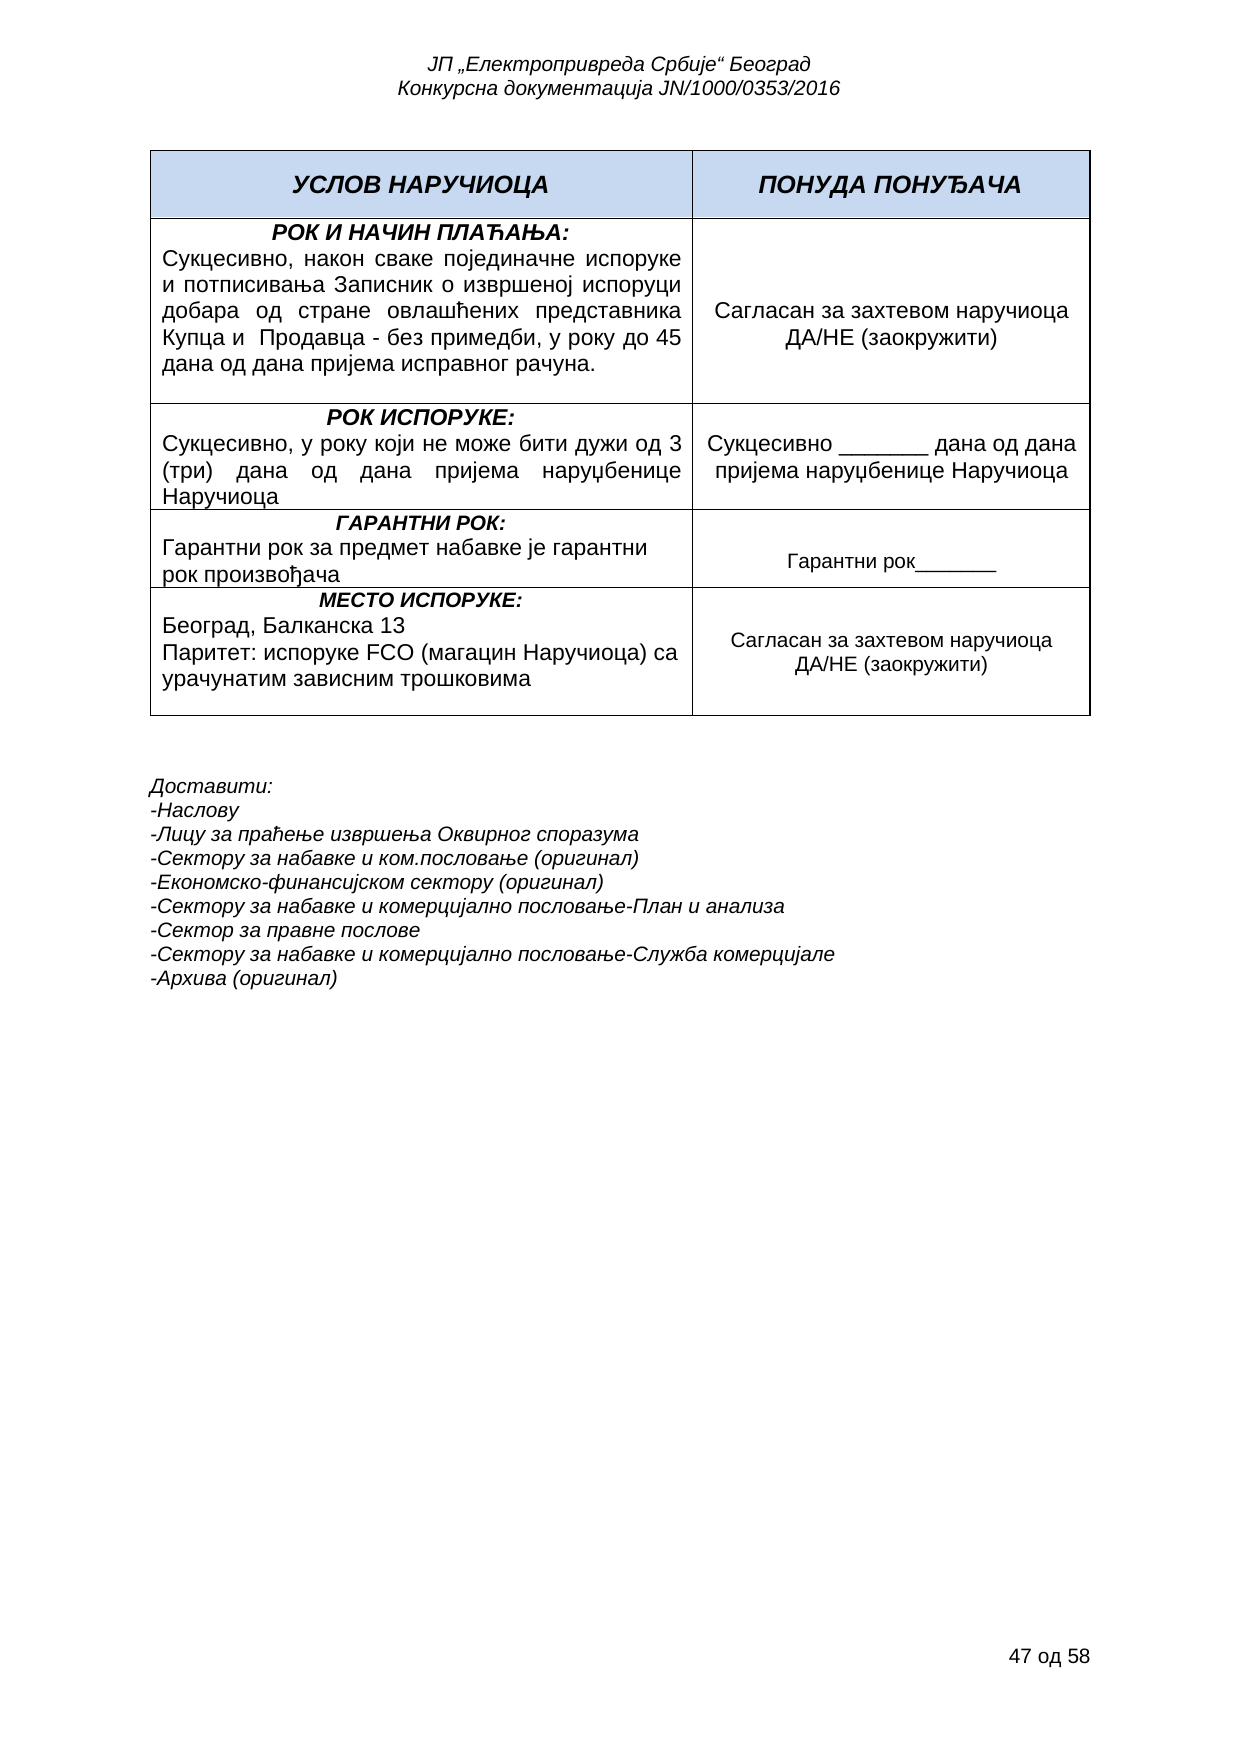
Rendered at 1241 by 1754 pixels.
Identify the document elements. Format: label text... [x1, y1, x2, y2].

table_header ПОНУДА ПОНУЂАЧА [693, 151, 1089, 217]
text -Наслову [150, 798, 1090, 822]
table_cell Сукцесивно _______ дана од дана пријема наруџбенице Наручиоца [693, 404, 1089, 509]
text -Архива (оригинал) [150, 965, 1090, 989]
table_cell Сагласан за захтевом наручиоца ДА/НЕ (заокружити) [693, 219, 1089, 403]
text -Сектору за набавке и ком.пословање (оригинал) [150, 846, 1090, 869]
table_header УСЛОВ НАРУЧИОЦА [151, 151, 692, 217]
text -Сектору за набавке и комерцијално пословање-Служба комерцијале [150, 941, 1090, 965]
text -Лицу за праћење извршења Оквирног споразума [150, 822, 1090, 846]
text -Сектор за правне послове [150, 917, 1090, 941]
table_cell ГАРАНТНИ РОК: Гарантни рок за предмет набавке је гарантни рок произвођача [151, 510, 692, 587]
table_cell МЕСТО ИСПОРУКЕ: Београд, Балканска 13 Паритет: испоруке FCO (магацин Наручиоца) са урачунатим зависним трошковима [151, 588, 692, 715]
table_cell РОК ИСПОРУКЕ: Сукцесивно, у року који не може бити дужи од 3 (три) дана од дана пријема наруџбенице Наручиоца [151, 404, 692, 509]
table_cell Сагласан за захтевом наручиоца ДА/НЕ (заокружити) [693, 588, 1089, 715]
text -Економско-финансијском сектору (оригинал) [150, 869, 1090, 893]
table_cell Гарантни рок_______ [693, 510, 1089, 587]
text Доставити: [150, 774, 1090, 798]
text -Сектору за набавке и комерцијално пословање-План и анализа [150, 893, 1090, 917]
table_cell РОК И НАЧИН ПЛАЋАЊА: Сукцесивно, након сваке појединачне испоруке и потписивања Записник о извршеној испоруци добара од стране овлашћених представника Купца и Продавца - без примедби, у року до 45 дана од дана пријема исправног рачуна. [151, 219, 692, 403]
